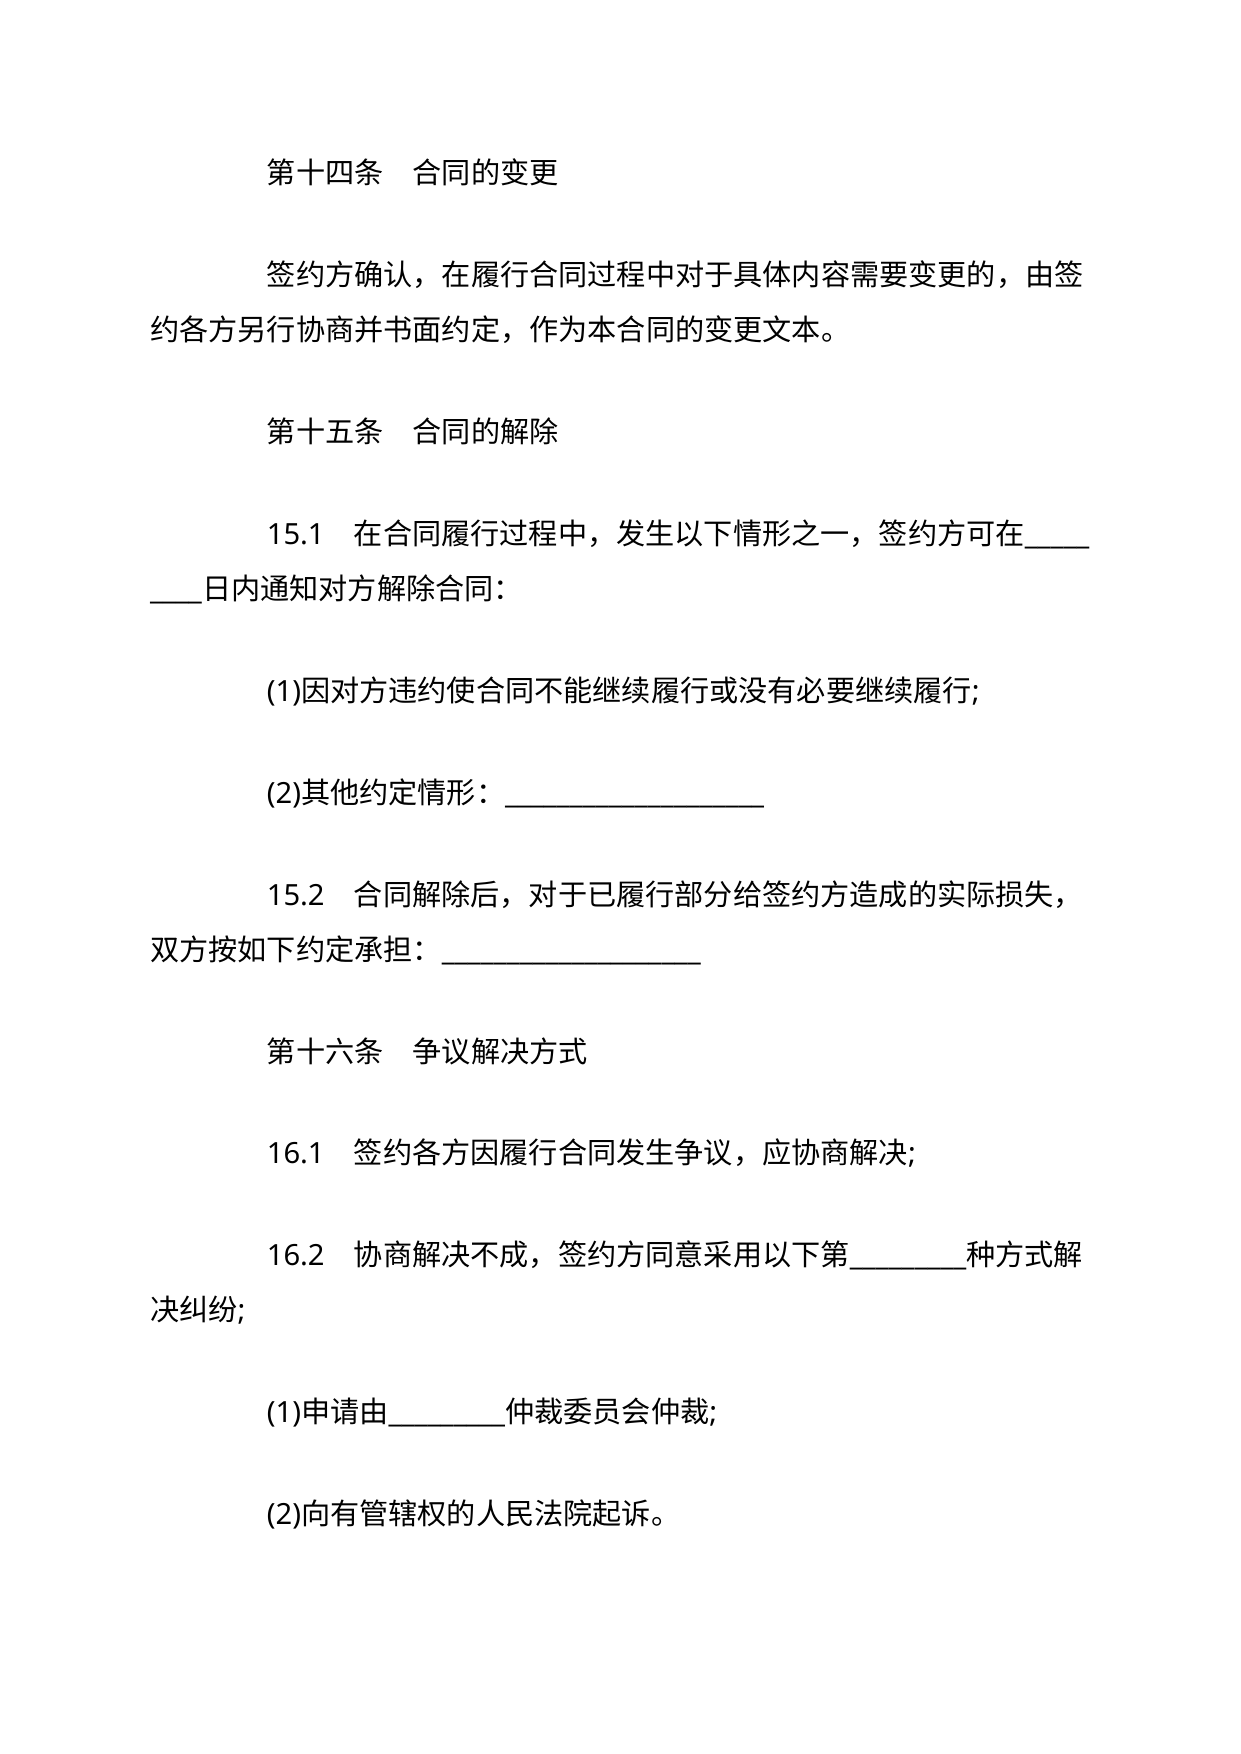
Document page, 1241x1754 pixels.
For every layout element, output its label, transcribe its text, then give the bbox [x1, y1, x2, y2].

text 第十六条 争议解决方式 [150, 1028, 1090, 1070]
text 15.2 合同解除后，对于已履行部分给签约方造成的实际损失，双方按如下约定承担：____________________ [150, 871, 1090, 968]
text (1)因对方违约使合同不能继续履行或没有必要继续履行; [150, 667, 1090, 709]
text 签约方确认，在履行合同过程中对于具体内容需要变更的，由签约各方另行协商并书面约定，作为本合同的变更文本。 [150, 252, 1090, 349]
text (1)申请由_________仲裁委员会仲裁; [150, 1389, 1090, 1431]
text 16.1 签约各方因履行合同发生争议，应协商解决; [150, 1130, 1090, 1172]
text 第十四条 合同的变更 [150, 150, 1090, 192]
text 15.1 在合同履行过程中，发生以下情形之一，签约方可在_________日内通知对方解除合同： [150, 510, 1090, 608]
text (2)其他约定情形：____________________ [150, 769, 1090, 812]
text 第十五条 合同的解除 [150, 408, 1090, 451]
text (2)向有管辖权的人民法院起诉。 [150, 1491, 1090, 1533]
text 16.2 协商解决不成，签约方同意采用以下第_________种方式解决纠纷; [150, 1232, 1090, 1329]
